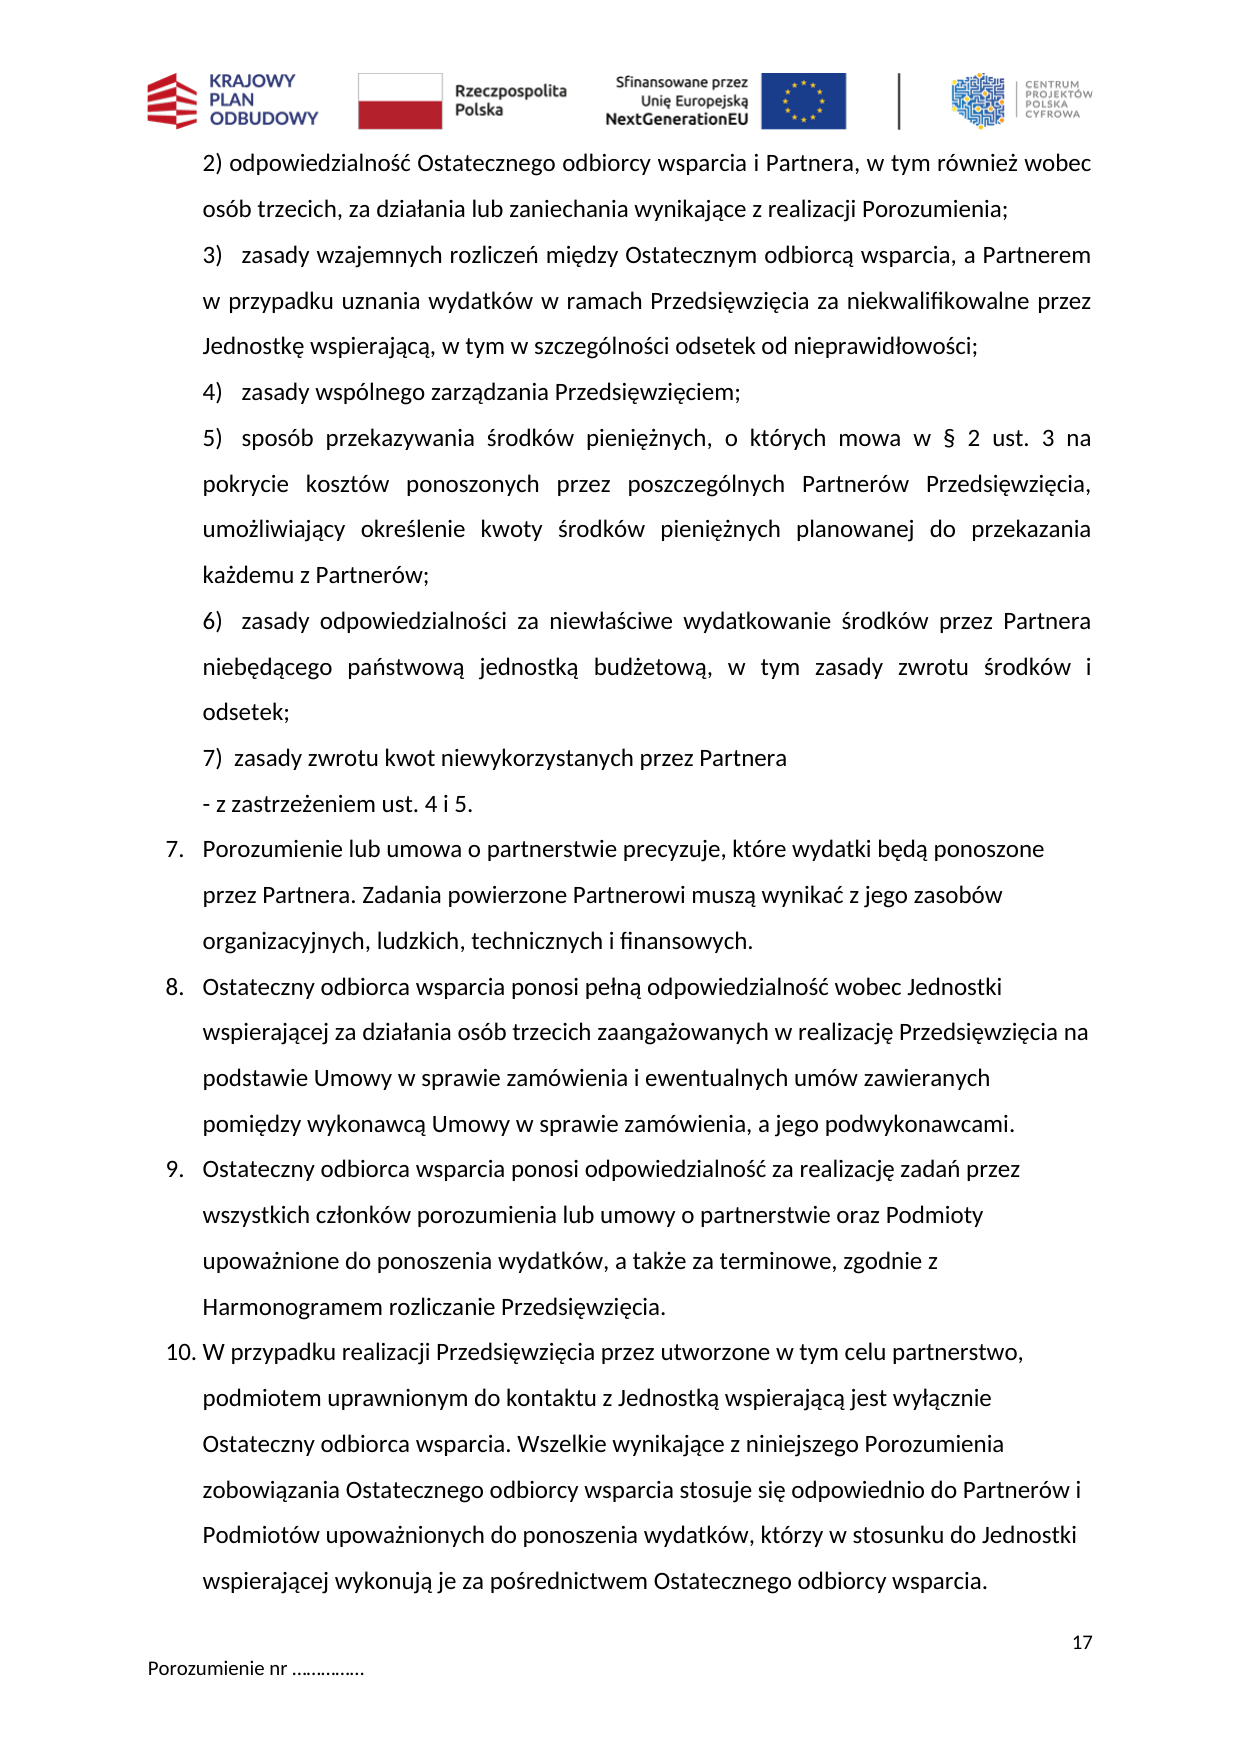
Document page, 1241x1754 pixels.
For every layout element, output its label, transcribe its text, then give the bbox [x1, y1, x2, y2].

list Porozumienie lub umowa o partnerstwie precyzuje, które wydatki będą ponoszone przez Partnera. Zadania powierzone Partnerowi muszą wynikać z jego zasobów organizacyjnych, ludzkich, technicznych i finansowych. [165, 833, 1093, 956]
text 6) zasady odpowiedzialności za niewłaściwe wydatkowanie środków przez Partnera niebędącego państwową jednostką budżetową, w tym zasady zwrotu środków i odsetek; [202, 605, 1093, 727]
list W przypadku realizacji Przedsięwzięcia przez utworzone w tym celu partnerstwo, podmiotem uprawnionym do kontaktu z Jednostką wspierającą jest wyłącznie Ostateczny odbiorca wsparcia. Wszelkie wynikające z niniejszego Porozumienia zobowiązania Ostatecznego odbiorcy wsparcia stosuje się odpowiednio do Partnerów i Podmiotów upoważnionych do ponoszenia wydatków, którzy w stosunku do Jednostki wspierającej wykonują je za pośrednictwem Ostatecznego odbiorcy wsparcia. [165, 1337, 1093, 1596]
text - z zastrzeżeniem ust. 4 i 5. [202, 788, 1093, 818]
text 3) zasady wzajemnych rozliczeń między Ostatecznym odbiorcą wsparcia, a Partnerem w przypadku uznania wydatków w ramach Przedsięwzięcia za niekwalifikowalne przez Jednostkę wspierającą, w tym w szczególności odsetek od nieprawidłowości; [202, 239, 1093, 361]
text 5) sposób przekazywania środków pieniężnych, o których mowa w § 2 ust. 3 na pokrycie kosztów ponoszonych przez poszczególnych Partnerów Przedsięwzięcia, umożliwiający określenie kwoty środków pieniężnych planowanej do przekazania każdemu z Partnerów; [202, 422, 1093, 590]
list Ostateczny odbiorca wsparcia ponosi odpowiedzialność za realizację zadań przez wszystkich członków porozumienia lub umowy o partnerstwie oraz Podmioty upoważnione do ponoszenia wydatków, a także za terminowe, zgodnie z Harmonogramem rozliczanie Przedsięwzięcia. [165, 1154, 1093, 1321]
list Ostateczny odbiorca wsparcia ponosi pełną odpowiedzialność wobec Jednostki wspierającej za działania osób trzecich zaangażowanych w realizację Przedsięwzięcia na podstawie Umowy w sprawie zamówienia i ewentualnych umów zawieranych pomiędzy wykonawcą Umowy w sprawie zamówienia, a jego podwykonawcami. [165, 971, 1093, 1138]
text 4) zasady wspólnego zarządzania Przedsięwzięciem; [202, 376, 1093, 407]
text 7) zasady zwrotu kwot niewykorzystanych przez Partnera [202, 742, 1093, 773]
text 2) odpowiedzialność Ostatecznego odbiorcy wsparcia i Partnera, w tym również wobec osób trzecich, za działania lub zaniechania wynikające z realizacji Porozumienia; [202, 148, 1093, 224]
picture [147, 73, 1093, 130]
